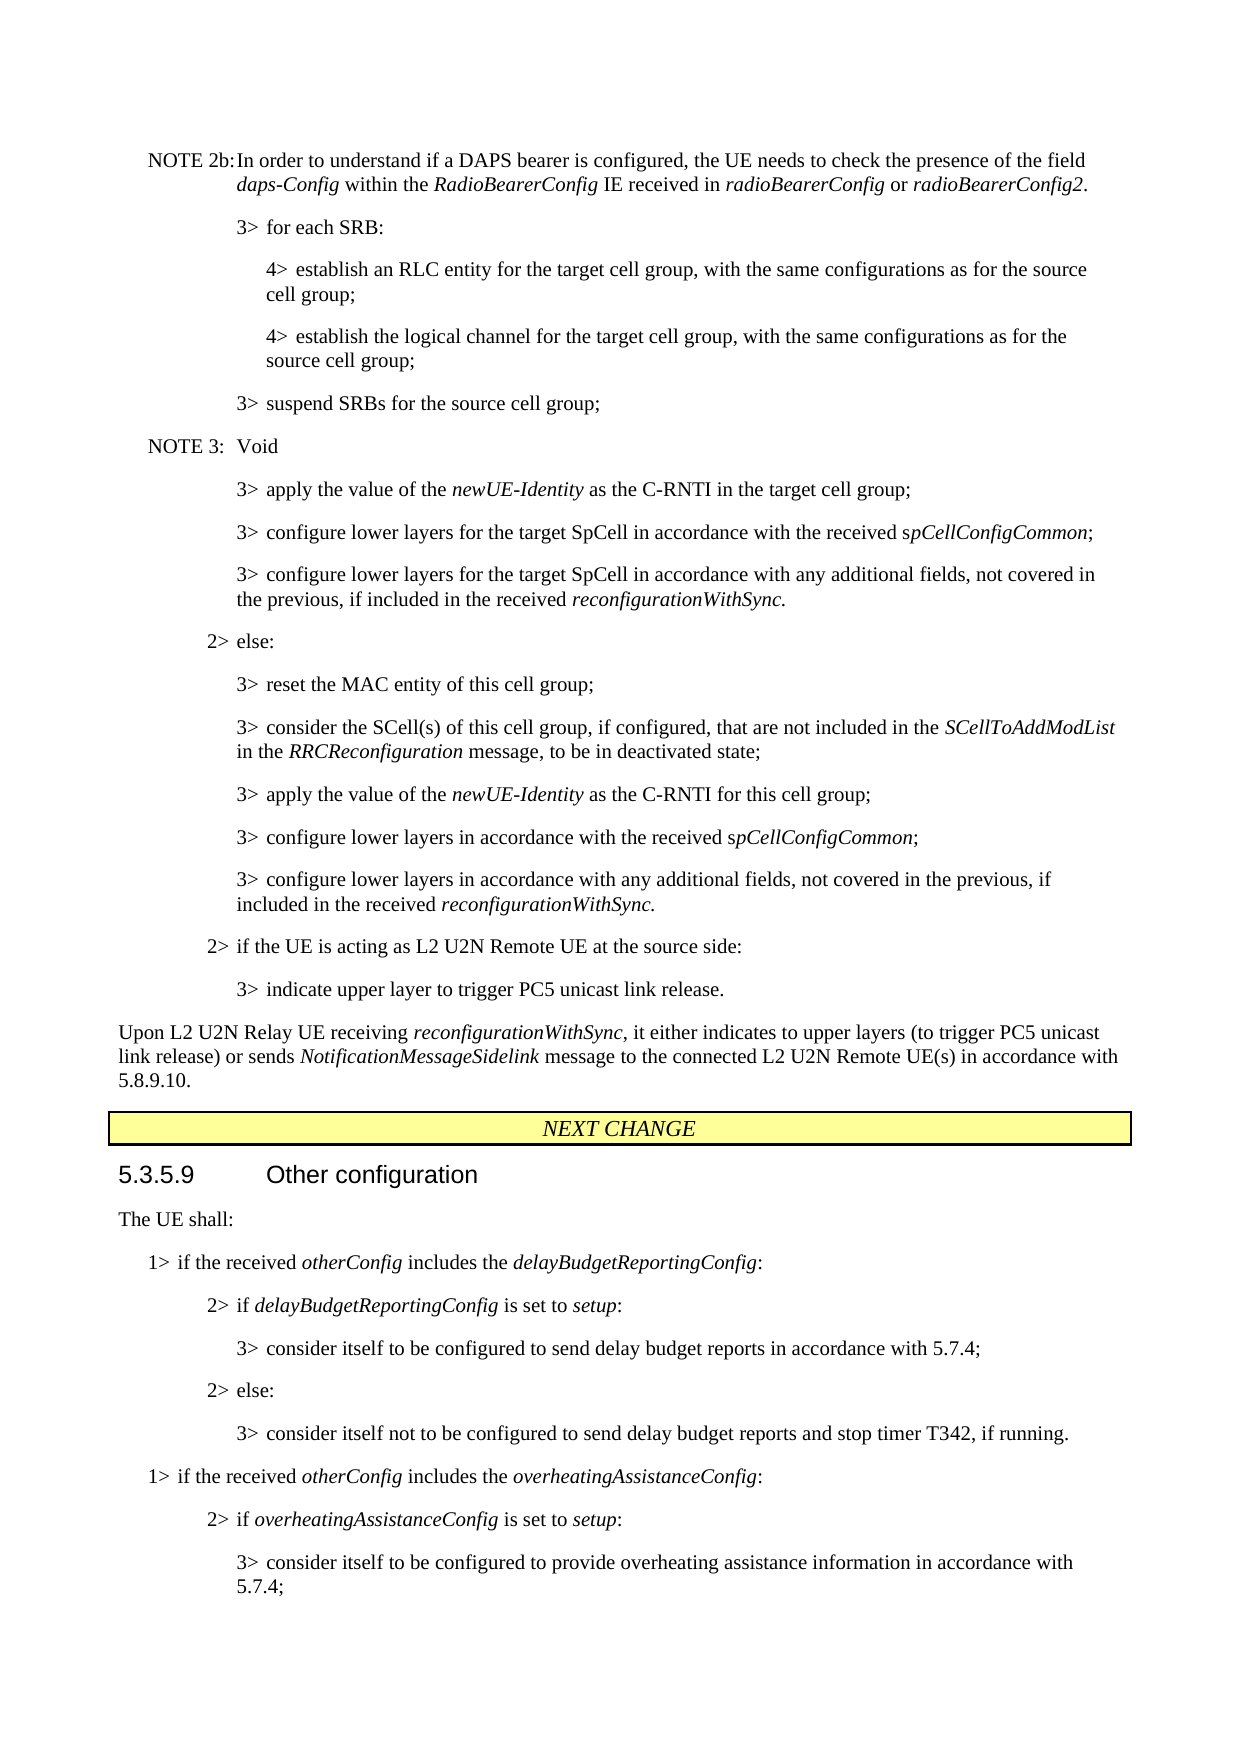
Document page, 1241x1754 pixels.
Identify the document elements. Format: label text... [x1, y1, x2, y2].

text 2> if the UE is acting as L2 U2N Remote UE at the source side: [207, 934, 1122, 958]
text 2> if delayBudgetReportingConfig is set to setup: [207, 1293, 1122, 1317]
text 3> reset the MAC entity of this cell group; [236, 672, 1122, 696]
text 3> configure lower layers in accordance with any additional fields, not covered in the previous, if included in the received reconfigurationWithSync. [236, 867, 1122, 916]
text 3> consider itself not to be configured to send delay budget reports and stop timer T342, if running. [236, 1421, 1122, 1445]
text NOTE 2b: In order to understand if a DAPS bearer is configured, the UE needs to check the presence of the field daps-Config within the RadioBearerConfig IE received in radioBearerConfig or radioBearerConfig2. [148, 148, 1122, 196]
text 3> consider the SCell(s) of this cell group, if configured, that are not included in the SCellToAddModList in the RRCReconfiguration message, to be in deactivated state; [236, 715, 1122, 763]
text 2> else: [207, 629, 1122, 653]
text 2> else: [207, 1378, 1122, 1402]
text Upon L2 U2N Relay UE receiving reconfigurationWithSync, it either indicates to upper layers (to trigger PC5 unicast link release) or sends NotificationMessageSidelink message to the connected L2 U2N Remote UE(s) in accordance with 5.8.9.10. [118, 1020, 1122, 1092]
text 3> for each SRB: [236, 214, 1122, 239]
text 2> if overheatingAssistanceConfig is set to setup: [207, 1507, 1122, 1531]
text 4> establish an RLC entity for the target cell group, with the same configurations as for the source cell group; [266, 257, 1122, 306]
text 4> establish the logical channel for the target cell group, with the same configurations as for the source cell group; [266, 324, 1122, 372]
text 3> configure lower layers in accordance with the received spCellConfigCommon; [236, 824, 1122, 849]
text 1> if the received otherConfig includes the delayBudgetReportingConfig: [148, 1250, 1122, 1274]
text 3> indicate upper layer to trigger PC5 unicast link release. [236, 977, 1122, 1001]
text 1> if the received otherConfig includes the overheatingAssistanceConfig: [148, 1464, 1122, 1488]
text 3> configure lower layers for the target SpCell in accordance with the received spCellConfigCommon; [236, 519, 1122, 544]
text 3> apply the value of the newUE-Identity as the C-RNTI in the target cell group; [236, 477, 1122, 501]
subtitle 5.3.5.9 Other configuration [118, 1159, 1122, 1188]
text NOTE 3: Void [148, 434, 1122, 458]
text 3> configure lower layers for the target SpCell in accordance with any additional fields, not covered in the previous, if included in the received reconfigurationWithSync. [236, 562, 1122, 611]
text NEXT CHANGE [110, 1113, 1130, 1143]
text The UE shall: [118, 1207, 1122, 1231]
text 3> consider itself to be configured to send delay budget reports in accordance with 5.7.4; [236, 1336, 1122, 1359]
text 3> consider itself to be configured to provide overheating assistance information in accordance with 5.7.4; [236, 1549, 1122, 1598]
text 3> apply the value of the newUE-Identity as the C-RNTI for this cell group; [236, 782, 1122, 806]
text 3> suspend SRBs for the source cell group; [236, 391, 1122, 415]
